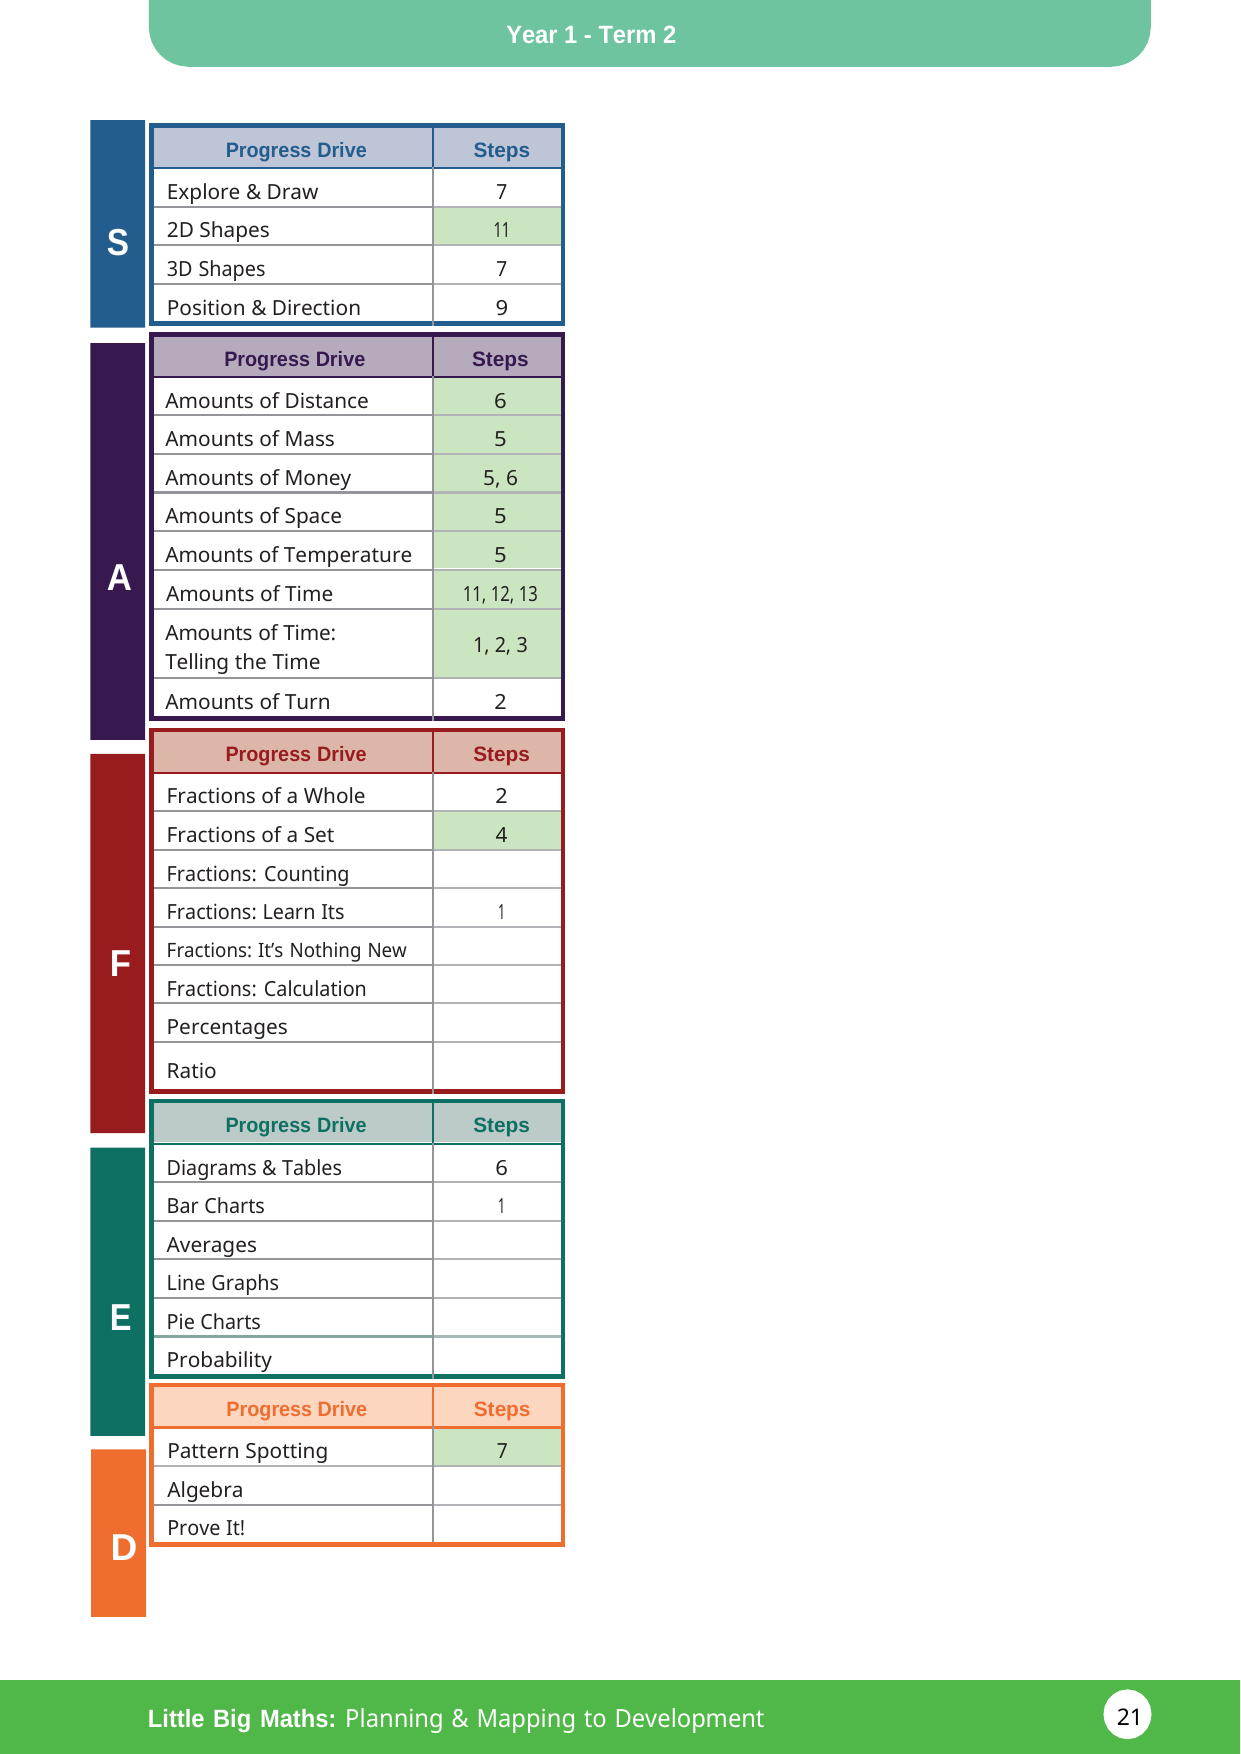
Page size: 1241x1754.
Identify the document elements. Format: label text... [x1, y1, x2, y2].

table_cell Amounts of Time [154, 571, 432, 608]
table_cell Algebra [154, 1467, 432, 1503]
table_cell 11, 12, 13 [434, 571, 561, 608]
table_cell Fractions of a Whole [154, 774, 432, 810]
table_cell 2 [434, 774, 561, 810]
table_cell 7 [434, 246, 561, 283]
table_cell Fractions: Calculation [154, 966, 432, 1002]
table_cell 5, 6 [434, 455, 561, 491]
table_cell [434, 1043, 561, 1089]
table_header Steps [434, 128, 561, 167]
table_cell [434, 1299, 561, 1335]
table_cell Progress Drive [154, 1103, 432, 1142]
table_cell 5 [434, 494, 561, 530]
table_cell Averages [154, 1222, 432, 1258]
table_cell 9 [434, 285, 561, 321]
table_cell 1 [434, 889, 561, 926]
table_cell [151, 721, 563, 728]
table_cell Steps [434, 732, 561, 772]
table_cell Prove It! [154, 1506, 432, 1542]
table_cell Progress Drive [154, 337, 432, 376]
table_cell Pie Charts [154, 1299, 432, 1335]
table_cell Bar Charts [154, 1183, 432, 1219]
table_cell [434, 928, 561, 964]
table_cell Steps [434, 337, 561, 376]
table_cell Progress Drive [154, 732, 432, 772]
table_cell [434, 851, 561, 887]
table_cell 2 [434, 679, 561, 716]
table_cell Fractions: Learn Its [154, 889, 432, 926]
table_cell Amounts of Space [154, 494, 432, 530]
table_cell Explore & Draw [154, 169, 432, 206]
table_cell Amounts of Time: Telling the Time [154, 610, 432, 677]
table_cell Diagrams & Tables [154, 1145, 432, 1181]
table_cell [434, 1467, 561, 1503]
table_cell 4 [434, 812, 561, 849]
table_cell 7 [434, 169, 561, 206]
table_cell Steps [434, 1387, 561, 1426]
table_cell Fractions of a Set [154, 812, 432, 849]
table_cell 1 [434, 1183, 561, 1219]
table_cell 1, 2, 3 [434, 610, 561, 677]
table_cell [434, 1004, 561, 1041]
table_cell [434, 1338, 561, 1374]
table_cell Fractions: It’s Nothing New [154, 928, 432, 964]
table_header Progress Drive [154, 128, 432, 167]
table_cell 3D Shapes [154, 246, 432, 283]
table_cell Amounts of Distance [154, 378, 432, 414]
table_cell 5 [434, 532, 561, 568]
table_cell 7 [434, 1429, 561, 1465]
table_cell Amounts of Turn [154, 679, 432, 716]
table_cell Position & Direction [154, 285, 432, 321]
table_cell 6 [434, 378, 561, 414]
table_cell [151, 1094, 563, 1099]
table_cell 6 [434, 1145, 561, 1181]
table_cell [151, 326, 563, 332]
table_cell Amounts of Mass [154, 416, 432, 453]
table_cell Percentages [154, 1004, 432, 1041]
table_cell Amounts of Temperature [154, 532, 432, 568]
table_cell [434, 1222, 561, 1258]
table_cell 2D Shapes [154, 208, 432, 244]
table_cell 11 [434, 208, 561, 244]
table_cell Pattern Spotting [154, 1429, 432, 1465]
table_cell Steps [434, 1103, 561, 1142]
table_cell Probability [154, 1338, 432, 1374]
table_cell Line Graphs [154, 1260, 432, 1297]
table_cell Ratio [154, 1043, 432, 1089]
table_cell Progress Drive [154, 1387, 432, 1426]
table_cell [434, 966, 561, 1002]
table_cell Amounts of Money [154, 455, 432, 491]
table_cell [434, 1260, 561, 1297]
table_cell Fractions: Counting [154, 851, 432, 887]
table_cell 5 [434, 416, 561, 453]
table_cell [434, 1506, 561, 1542]
